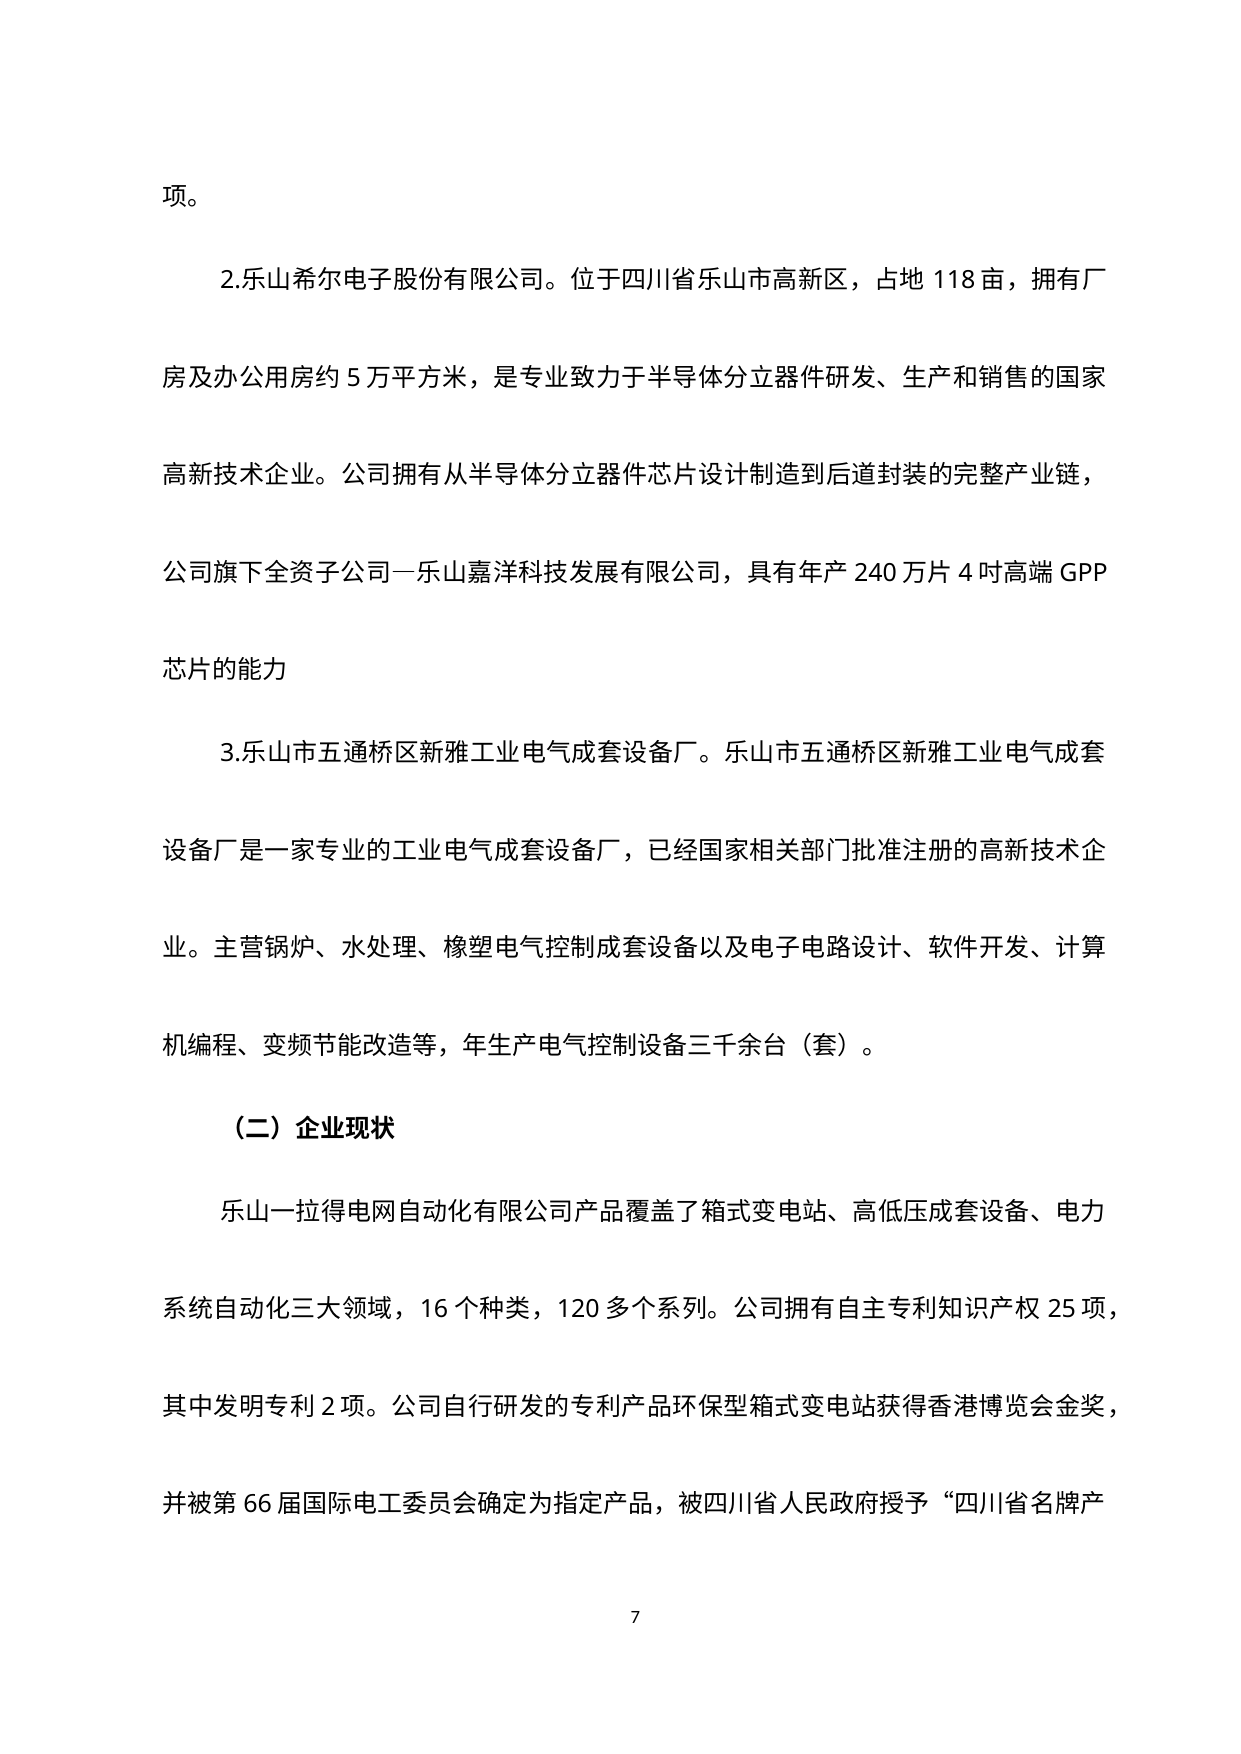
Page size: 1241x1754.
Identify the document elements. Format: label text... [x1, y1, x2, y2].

text 2.乐山希尔电子股份有限公司。位于四川省乐山市高新区，占地118亩，拥有厂房及办公用房约5万平方米，是专业致力于半导体分立器件研发、生产和销售的国家高新技术企业。公司拥有从半导体分立器件芯片设计制造到后道封装的完整产业链，公司旗下全资子公司—乐山嘉洋科技发展有限公司，具有年产240万片4吋高端GPP芯片的能力 [162, 245, 1107, 700]
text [162, 1177, 1107, 1534]
text （二）企业现状 [162, 1094, 1107, 1159]
text 3.乐山市五通桥区新雅工业电气成套设备厂。乐山市五通桥区新雅工业电气成套设备厂是一家专业的工业电气成套设备厂，已经国家相关部门批准注册的高新技术企业。主营锅炉、水处理、橡塑电气控制成套设备以及电子电路设计、软件开发、计算机编程、变频节能改造等，年生产电气控制设备三千余台（套）。 [162, 718, 1107, 1076]
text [162, 162, 1107, 227]
